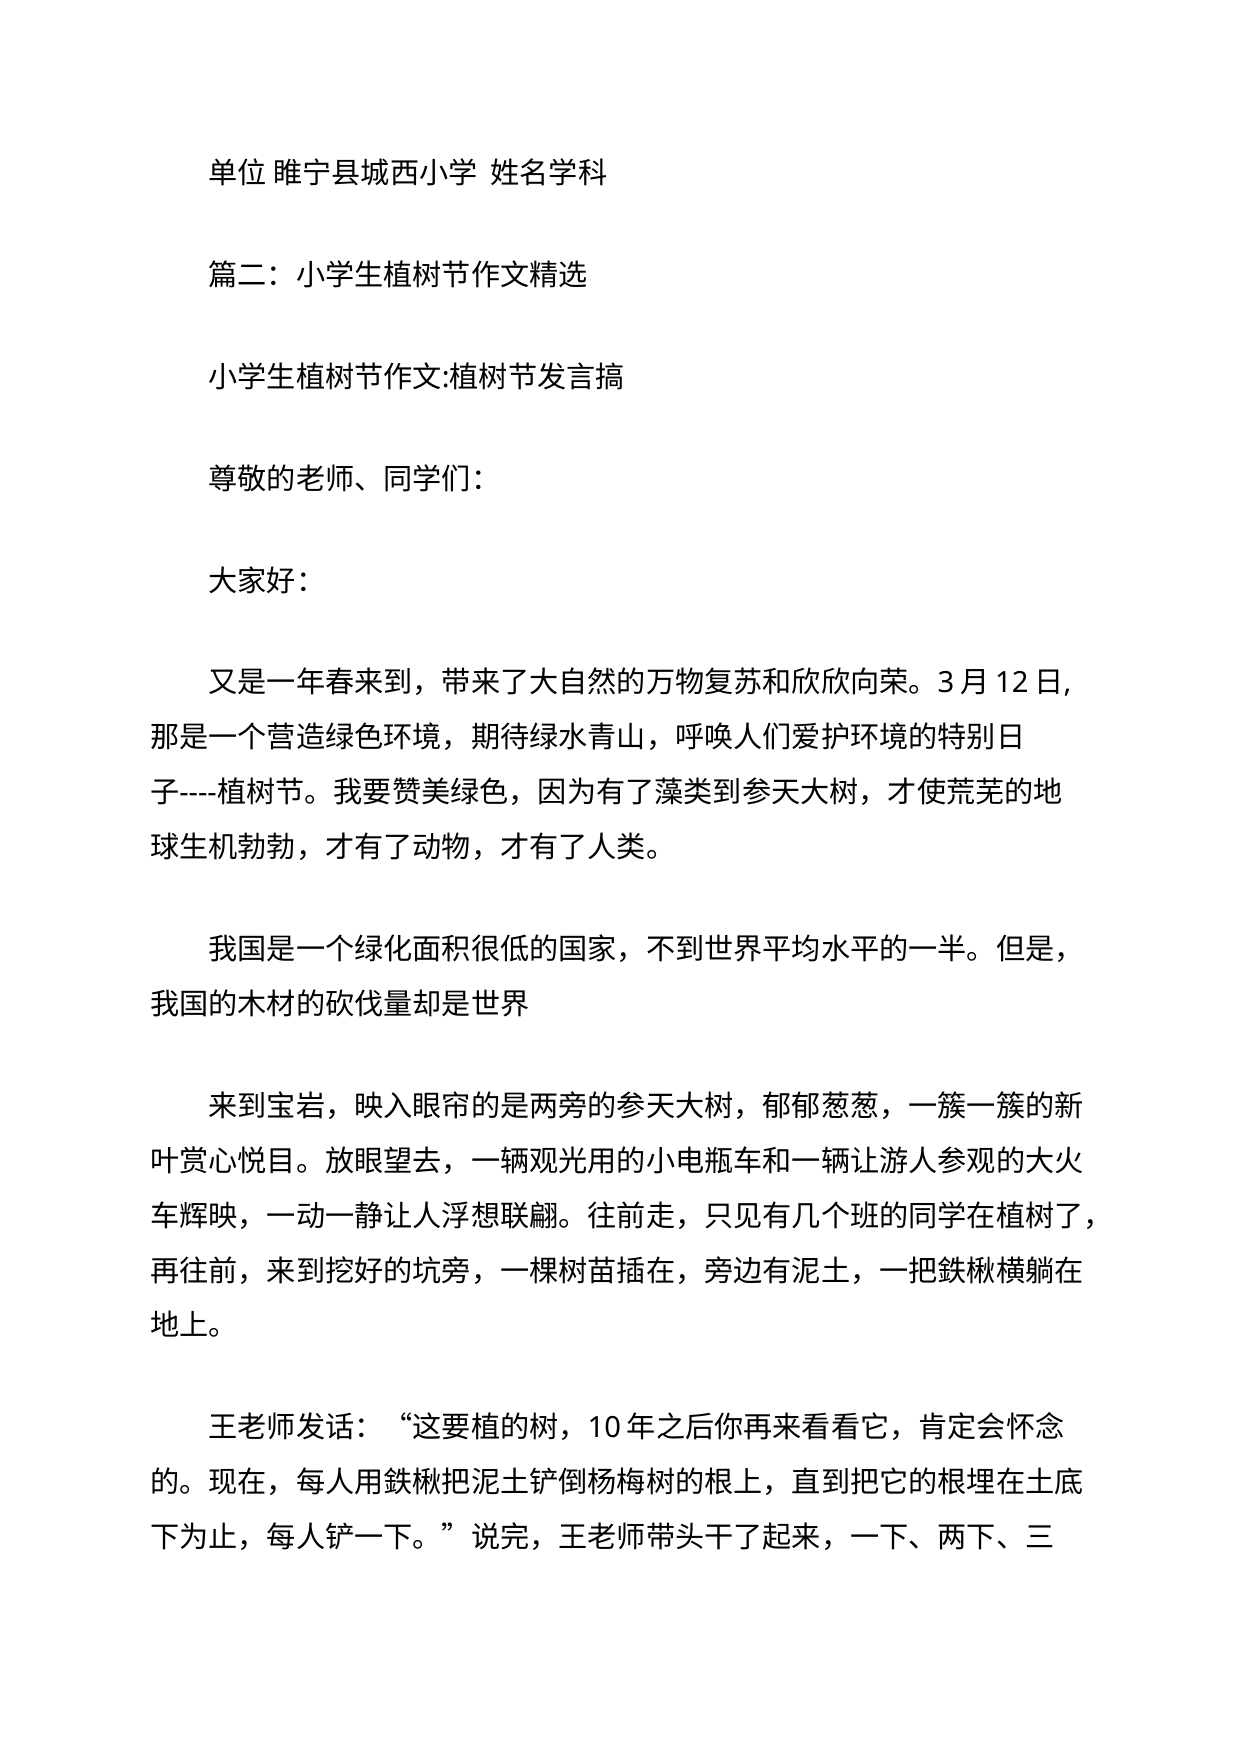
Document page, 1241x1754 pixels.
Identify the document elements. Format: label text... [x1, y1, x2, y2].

text 来到宝岩，映入眼帘的是两旁的参天大树，郁郁葱葱，一簇一簇的新叶赏心悦目。放眼望去，一辆观光用的小电瓶车和一辆让游人参观的大火车辉映，一动一静让人浮想联翩。往前走，只见有几个班的同学在植树了，再往前，来到挖好的坑旁，一棵树苗插在，旁边有泥土，一把鉄楸横躺在地上。 [150, 1082, 1090, 1344]
text 又是一年春来到，带来了大自然的万物复苏和欣欣向荣。3月12日,那是一个营造绿色环境，期待绿水青山，呼唤人们爱护环境的特别日子----植树节。我要赞美绿色，因为有了藻类到参天大树，才使荒芜的地球生机勃勃，才有了动物，才有了人类。 [150, 659, 1090, 866]
text 我国是一个绿化面积很低的国家，不到世界平均水平的一半。但是，我国的木材的砍伐量却是世界 [150, 926, 1090, 1023]
text 小学生植树节作文:植树节发言搞 [150, 353, 1090, 396]
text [150, 1404, 1090, 1556]
text 尊敬的老师、同学们： [150, 456, 1090, 498]
text 单位 睢宁县城西小学 姓名学科 [150, 150, 1090, 192]
text 大家好： [150, 557, 1090, 599]
text 篇二：小学生植树节作文精选 [150, 252, 1090, 294]
